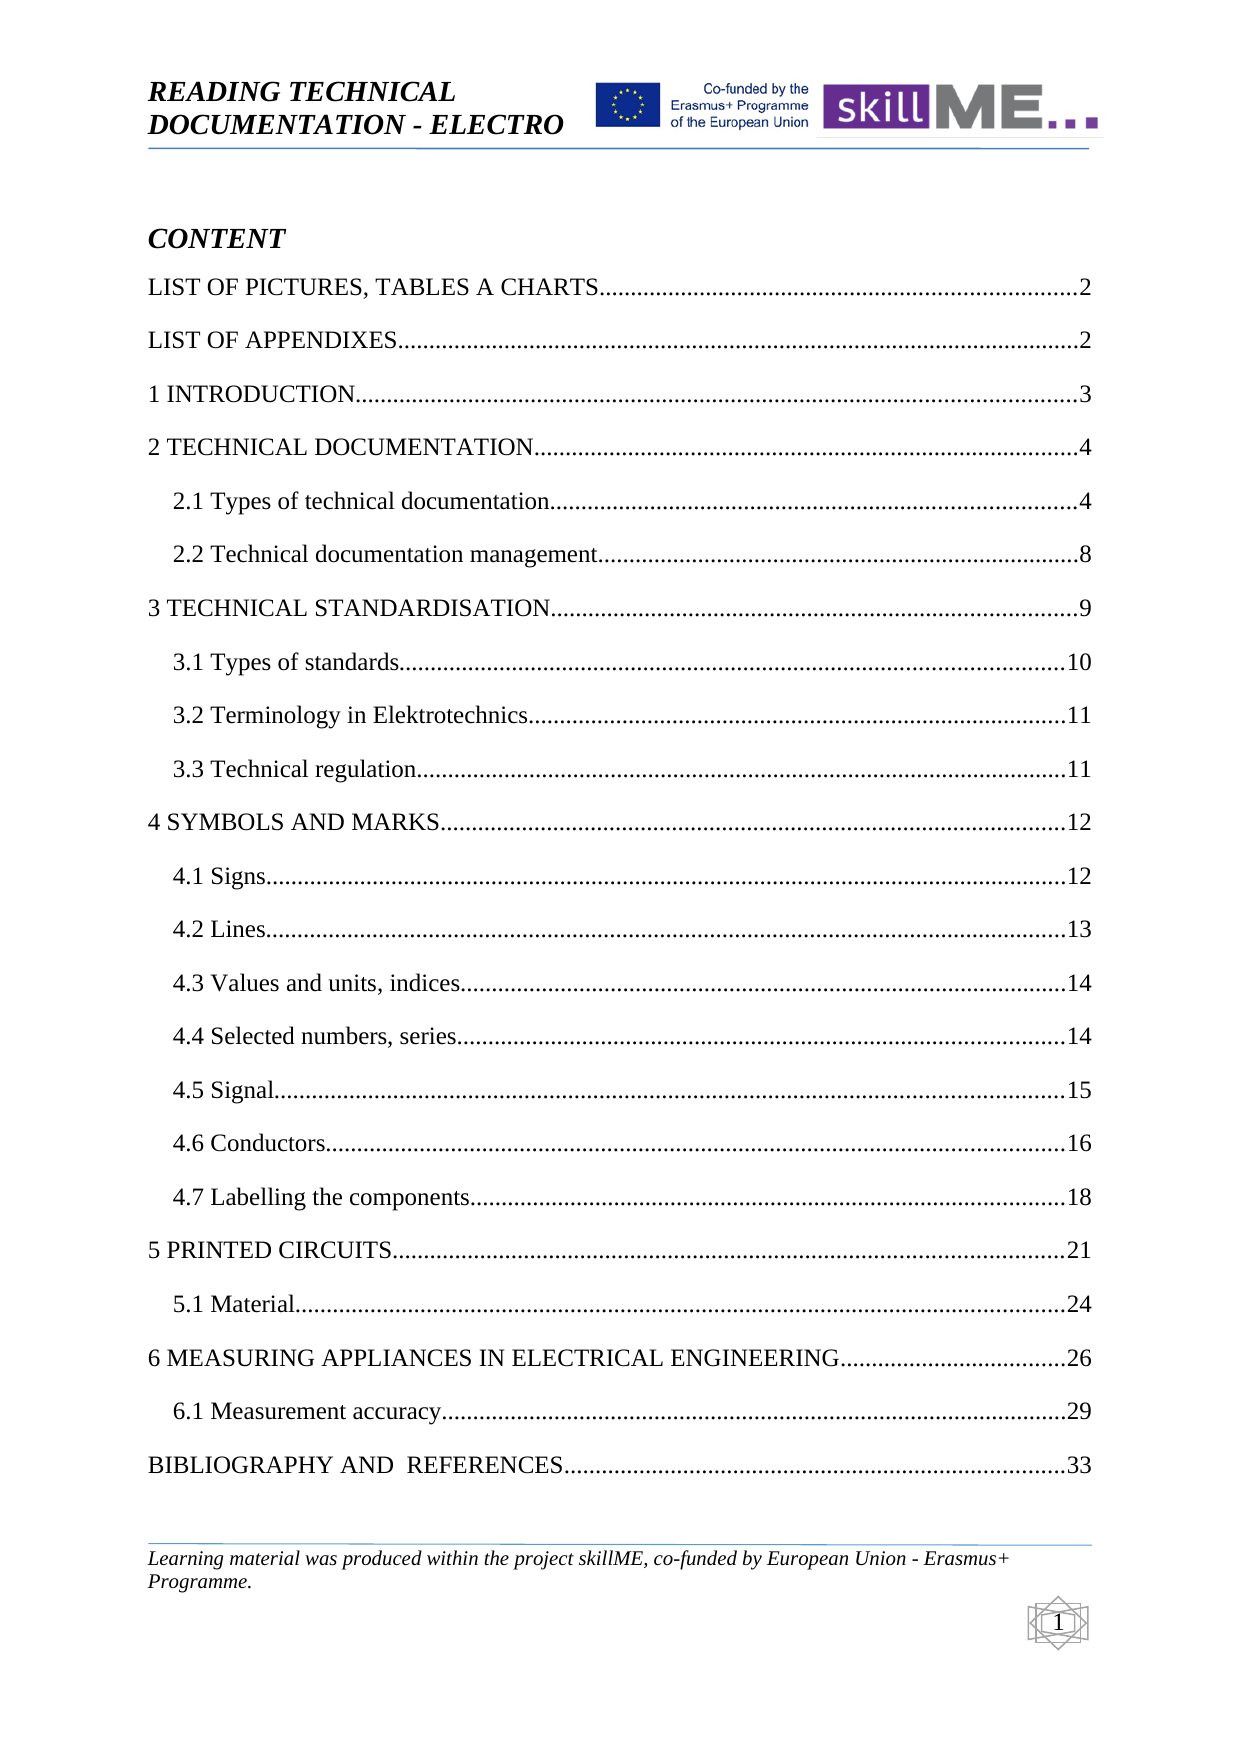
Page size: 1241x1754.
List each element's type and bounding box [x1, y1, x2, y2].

picture [582, 63, 1103, 139]
